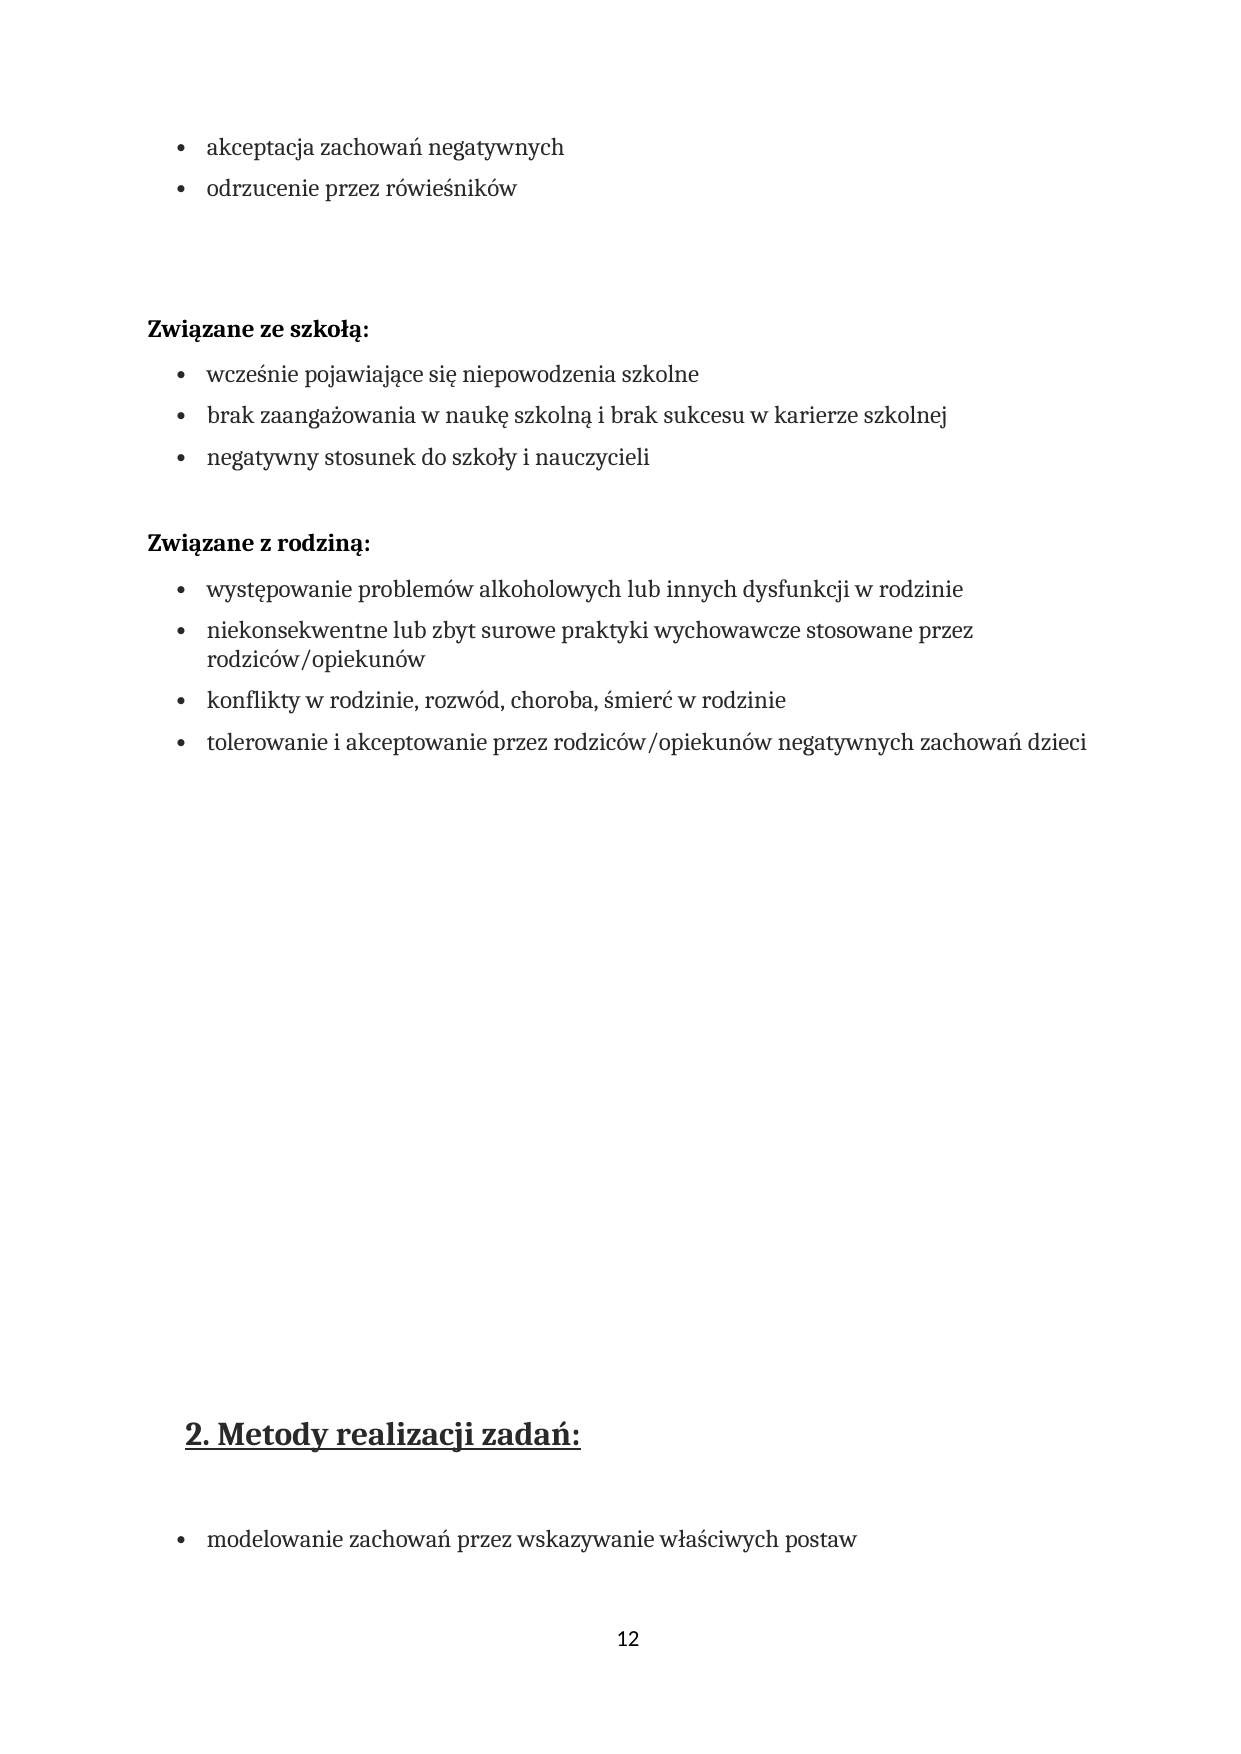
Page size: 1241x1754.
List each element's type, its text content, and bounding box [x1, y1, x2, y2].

list niekonsekwentne lub zbyt surowe praktyki wychowawcze stosowane przez rodziców/opiekunów [177, 616, 1107, 674]
text 2. Metody realizacji zadań: [185, 1415, 1107, 1453]
list akceptacja zachowań negatywnych [177, 133, 1107, 162]
list odrzucenie przez rówieśników [177, 174, 1107, 203]
list tolerowanie i akceptowanie przez rodziców/opiekunów negatywnych zachowań dzieci [177, 727, 1107, 756]
list negatywny stosunek do szkoły i nauczycieli [177, 443, 1107, 471]
list modelowanie zachowań przez wskazywanie właściwych postaw [177, 1525, 1107, 1554]
subtitle Związane ze szkołą: [148, 315, 1107, 343]
list wcześnie pojawiające się niepowodzenia szkolne [177, 360, 1107, 389]
list brak zaangażowania w naukę szkolną i brak sukcesu w karierze szkolnej [177, 401, 1107, 430]
subtitle Związane z rodziną: [148, 529, 1107, 558]
list konflikty w rodzinie, rozwód, choroba, śmierć w rodzinie [177, 686, 1107, 715]
list występowanie problemów alkoholowych lub innych dysfunkcji w rodzinie [177, 575, 1107, 604]
